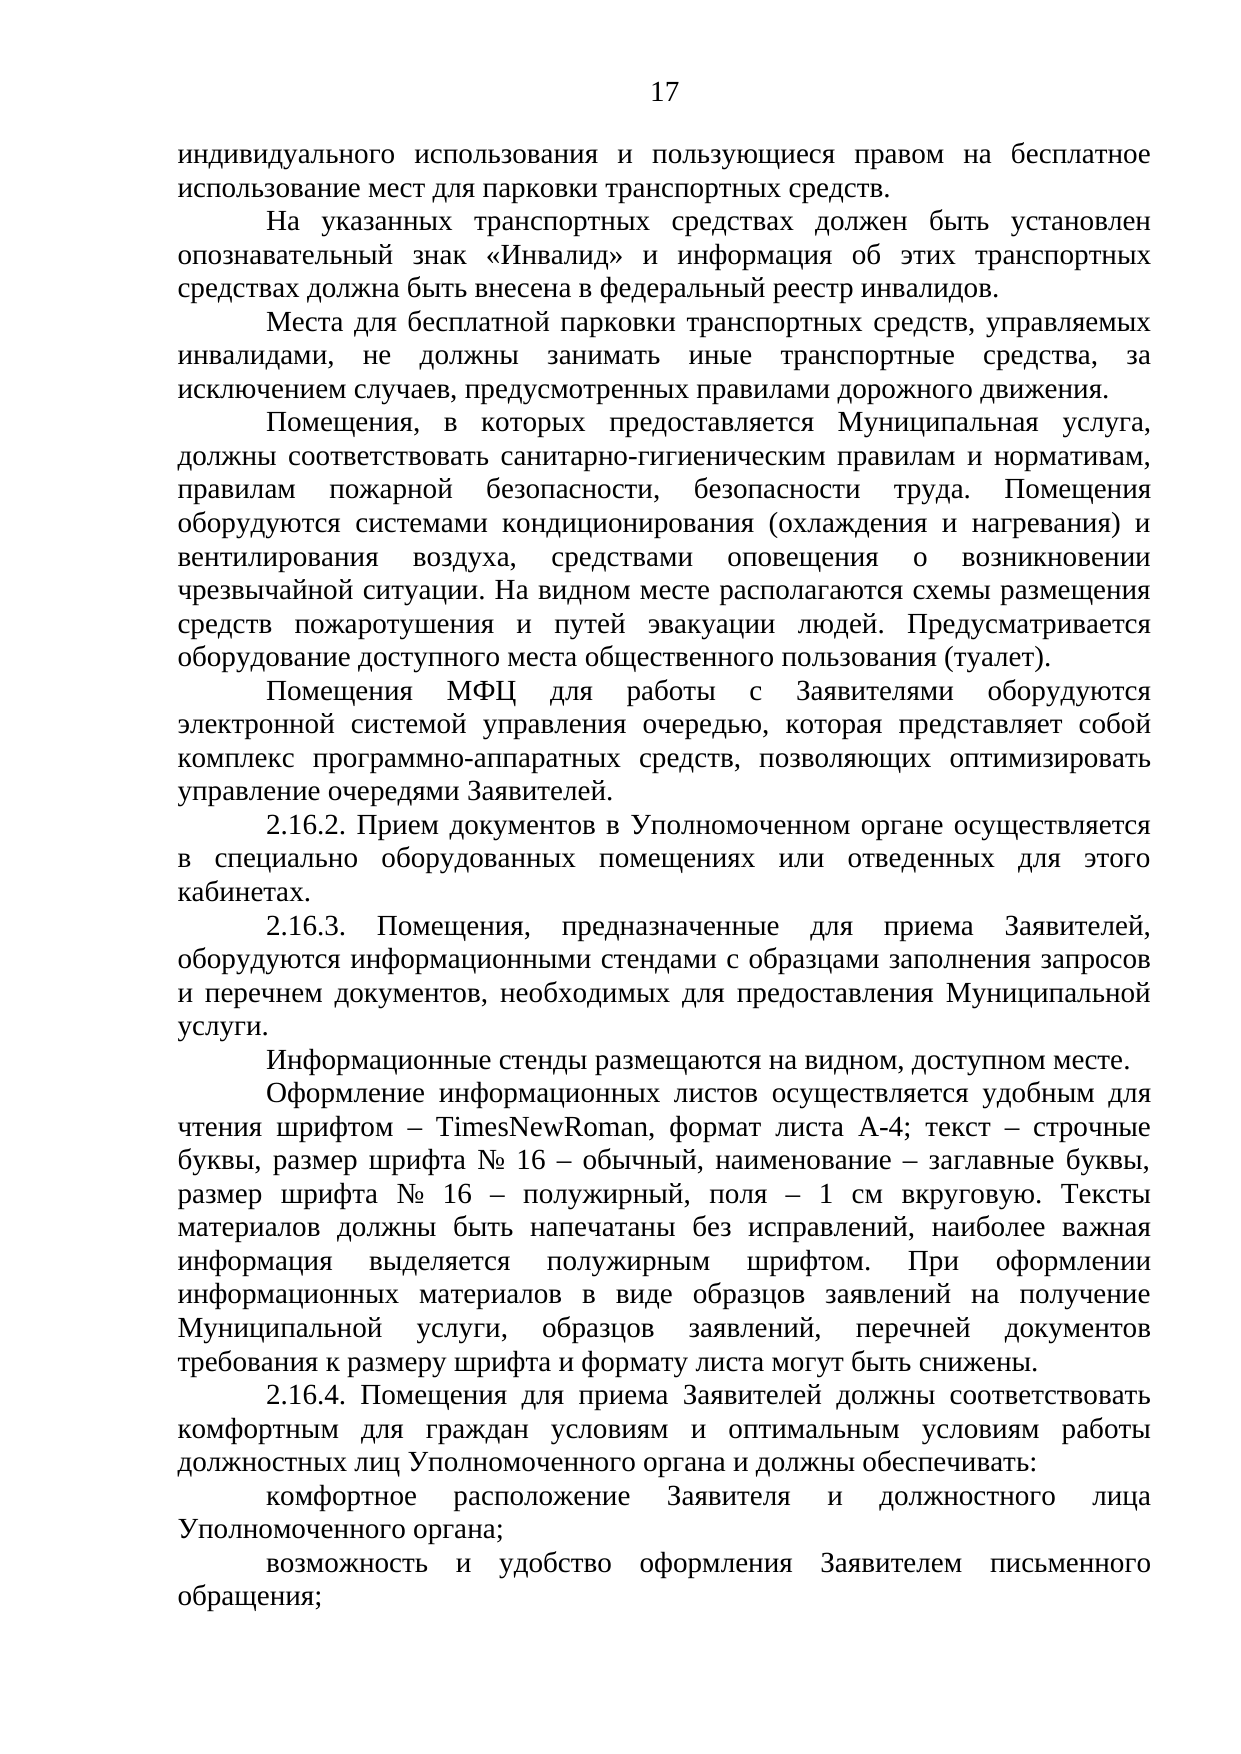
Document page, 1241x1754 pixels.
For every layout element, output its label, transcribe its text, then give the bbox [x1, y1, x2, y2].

text Помещения, в которых предоставляется Муниципальная услуга, должны соответствовать санитарно-гигиеническим правилам и нормативам, правилам пожарной безопасности, безопасности труда. Помещения оборудуются системами кондиционирования (охлаждения и нагревания) и вентилирования воздуха, средствами оповещения о возникновении чрезвычайной ситуации. На видном месте располагаются схемы размещения средств пожаротушения и путей эвакуации людей. Предусматривается оборудование доступного места общественного пользования (туалет). [177, 404, 1152, 673]
text 2.16.3. Помещения, предназначенные для приема Заявителей, оборудуются информационными стендами с образцами заполнения запросов и перечнем документов, необходимых для предоставления Муниципальной услуги. [177, 908, 1152, 1042]
text Помещения МФЦ для работы с Заявителями оборудуются электронной системой управления очередью, которая представляет собой комплекс программно-аппаратных средств, позволяющих оптимизировать управление очередями Заявителей. [177, 673, 1152, 807]
text 2.16.4. Помещения для приема Заявителей должны соответствовать комфортным для граждан условиям и оптимальным условиям работы должностных лиц Уполномоченного органа и должны обеспечивать: [177, 1377, 1152, 1478]
text Места для бесплатной парковки транспортных средств, управляемых инвалидами, не должны занимать иные транспортные средства, за исключением случаев, предусмотренных правилами дорожного движения. [177, 304, 1152, 404]
text возможность и удобство оформления Заявителем письменного обращения; [177, 1545, 1152, 1612]
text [177, 136, 1152, 203]
text На указанных транспортных средствах должен быть установлен опознавательный знак «Инвалид» и информация об этих транспортных средствах должна быть внесена в федеральный реестр инвалидов. [177, 203, 1152, 304]
text комфортное расположение Заявителя и должностного лица Уполномоченного органа; [177, 1478, 1152, 1545]
text Оформление информационных листов осуществляется удобным для чтения шрифтом – TimesNewRoman, формат листа A-4; текст – строчные буквы, размер шрифта № 16 – обычный, наименование – заглавные буквы, размер шрифта № 16 – полужирный, поля – 1 см вкруговую. Тексты материалов должны быть напечатаны без исправлений, наиболее важная информация выделяется полужирным шрифтом. При оформлении информационных материалов в виде образцов заявлений на получение Муниципальной услуги, образцов заявлений, перечней документов требования к размеру шрифта и формату листа могут быть снижены. [177, 1075, 1152, 1377]
text 2.16.2. Прием документов в Уполномоченном органе осуществляется в специально оборудованных помещениях или отведенных для этого кабинетах. [177, 807, 1152, 908]
text Информационные стенды размещаются на видном, доступном месте. [177, 1042, 1152, 1075]
